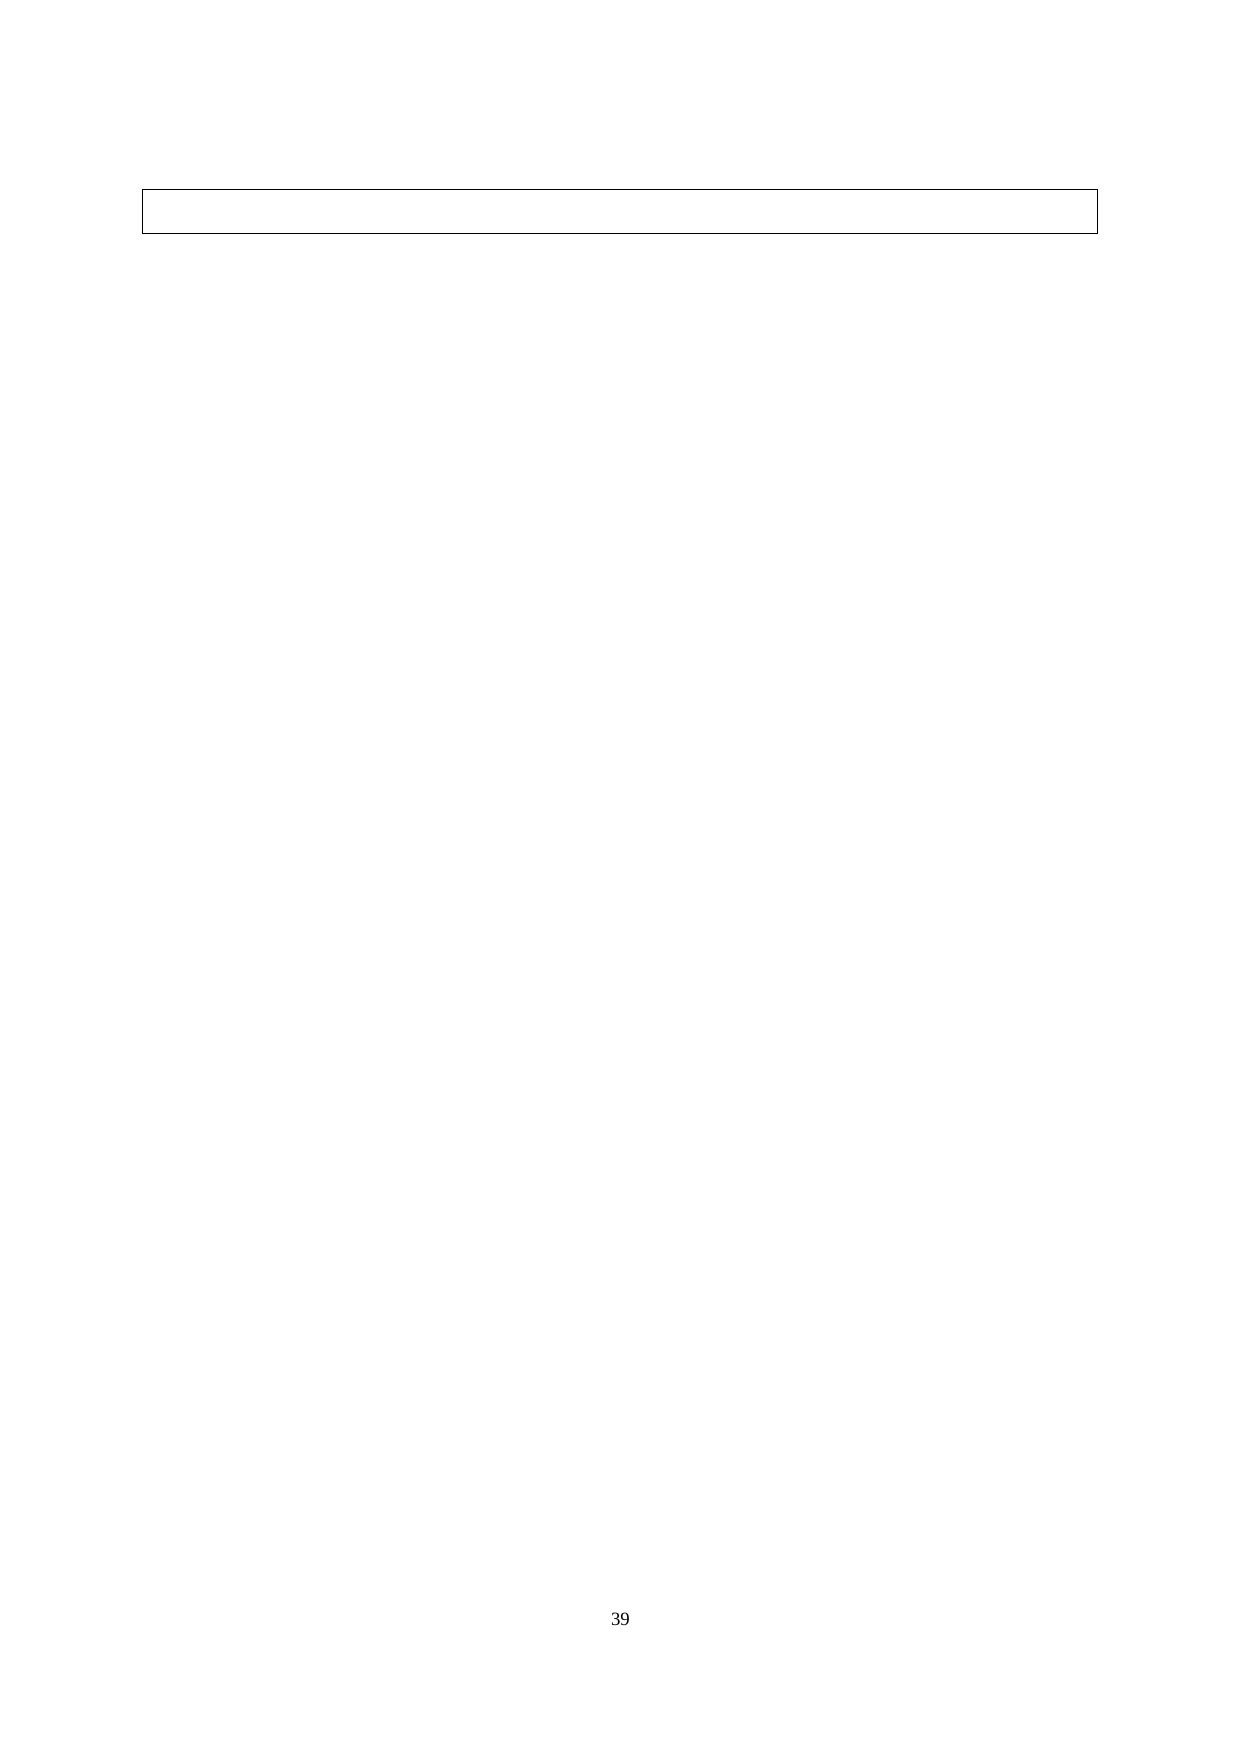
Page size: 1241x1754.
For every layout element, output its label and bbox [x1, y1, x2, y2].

table_cell [143, 190, 1097, 233]
